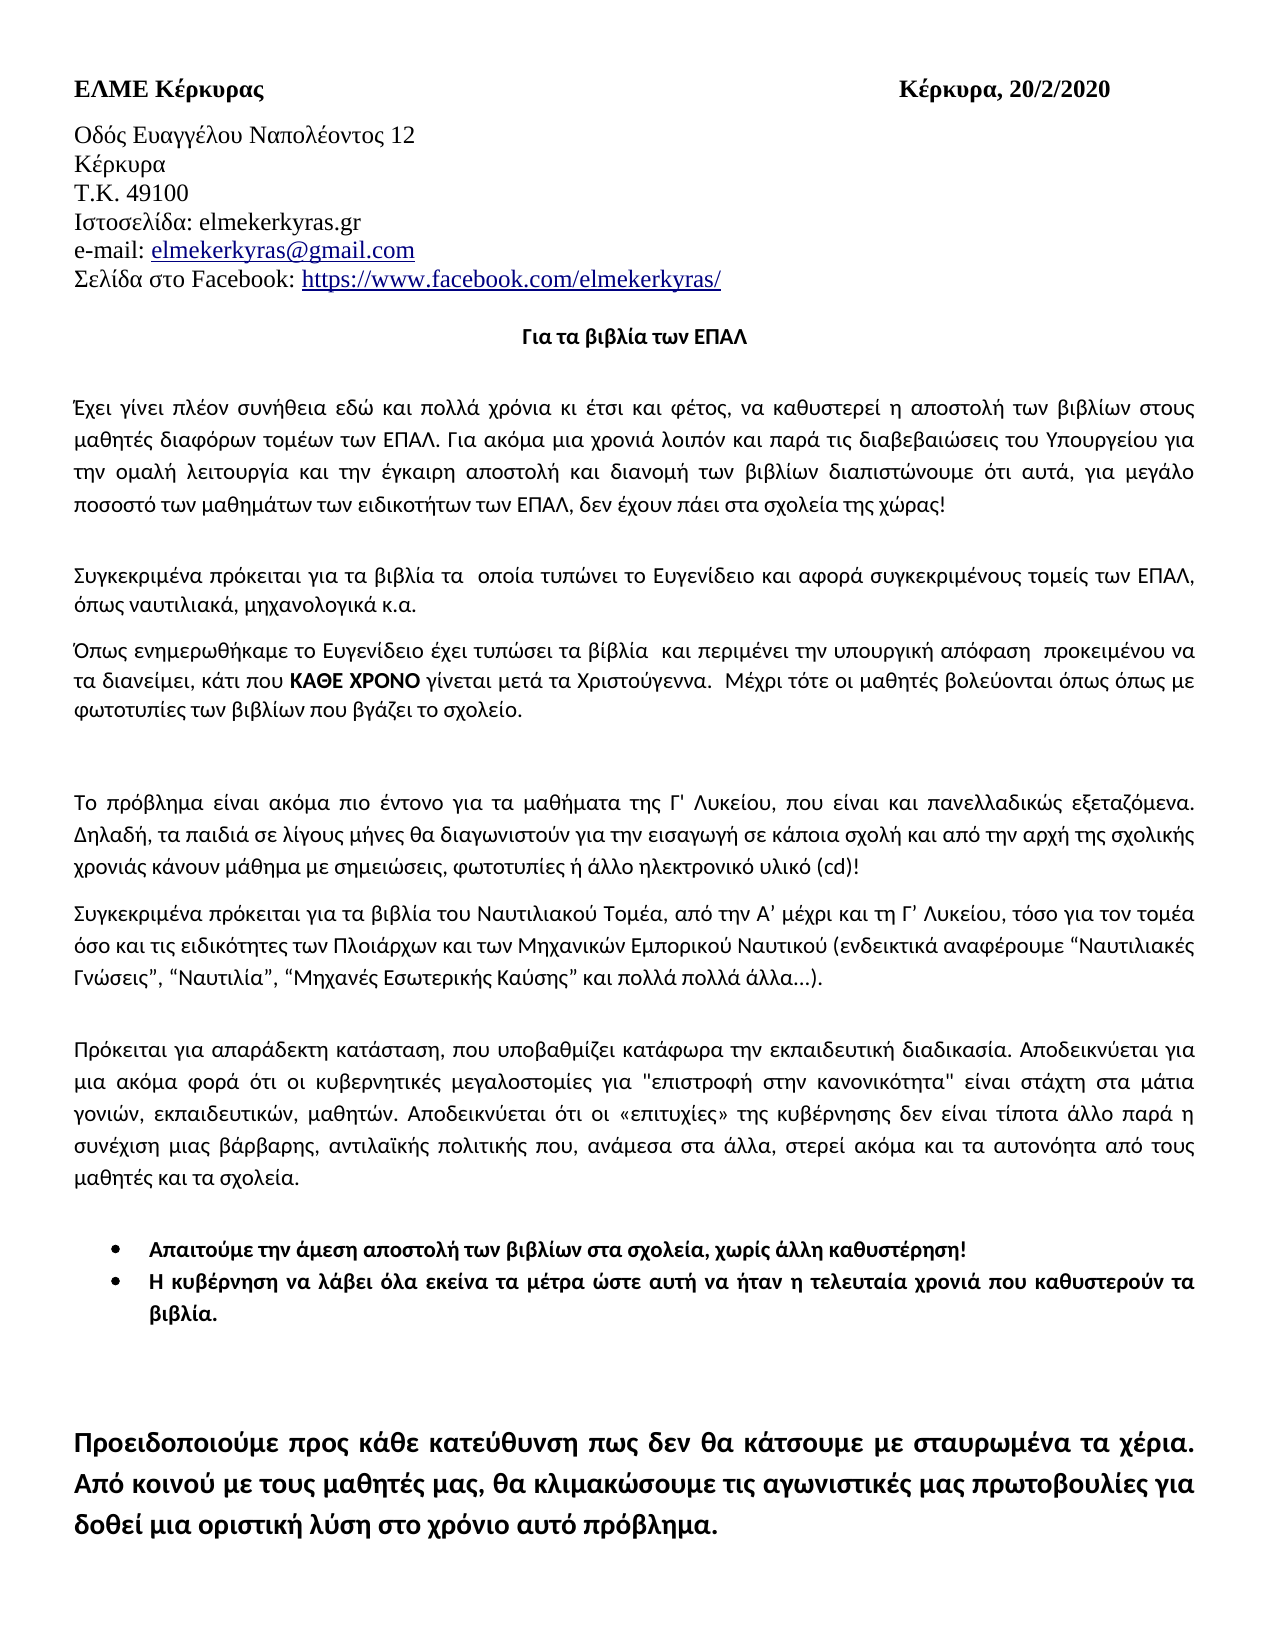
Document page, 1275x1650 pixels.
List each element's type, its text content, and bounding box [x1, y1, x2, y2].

table_header Οδός Ευαγγέλου Ναπολέοντος 12 [74, 121, 1196, 149]
text Το πρόβλημα είναι ακόμα πιο έντονο για τα μαθήματα της Γ' Λυκείου, που είναι και πανελλαδικώς εξεταζόμενα. Δηλαδή, τα παιδιά σε λίγους μήνες θα διαγωνιστούν για την εισαγωγή σε κάποια σχολή και από την αρχή της σχολικής χρονιάς κάνουν μάθημα με σημειώσεις, φωτοτυπίες ή άλλο ηλεκτρονικό υλικό (cd)! [74, 788, 1196, 880]
text Προειδοποιούμε προς κάθε κατεύθυνση πως δεν θα κάτσουμε με σταυρωμένα τα χέρια. Από κοινού με τους μαθητές μας, θα κλιμακώσουμε τις αγωνιστικές μας πρωτοβουλίες για δοθεί μια οριστική λύση στο χρόνιο αυτό πρόβλημα. [74, 1424, 1196, 1542]
text Όπως ενημερωθήκαμε το Ευγενίδειο έχει τυπώσει τα βίβλία και περιμένει την υπουργική απόφαση προκειμένου να τα διανείμει, κάτι που ΚΑΘΕ ΧΡΟΝΟ γίνεται μετά τα Χριστούγεννα. Μέχρι τότε οι μαθητές βολεύονται όπως όπως με φωτοτυπίες των βιβλίων που βγάζει το σχολείο. [74, 636, 1196, 723]
text Πρόκειται για απαράδεκτη κατάσταση, που υποβαθμίζει κατάφωρα την εκπαιδευτική διαδικασία. Αποδεικνύεται για μια ακόμα φορά ότι οι κυβερνητικές μεγαλοστομίες για "επιστροφή στην κανονικότητα" είναι στάχτη στα μάτια γονιών, εκπαιδευτικών, μαθητών. Αποδεικνύεται ότι οι «επιτυχίες» της κυβέρνησης δεν είναι τίποτα άλλο παρά η συνέχιση μιας βάρβαρης, αντιλαϊκής πολιτικής που, ανάμεσα στα άλλα, στερεί ακόμα και τα αυτονόητα από τους μαθητές και τα σχολεία. [74, 1035, 1196, 1191]
text Συγκεκριμένα πρόκειται για τα βιβλία τα οποία τυπώνει το Ευγενίδειο και αφορά συγκεκριμένους τομείς των ΕΠΑΛ, όπως ναυτιλιακά, μηχανολογικά κ.α. [74, 561, 1196, 618]
table_cell Τ.Κ. 49100 Ιστοσελίδα: elmekerkyras.gr e-mail: elmekerkyras@gmail.com Σελίδα στο Facebook: https://www.facebook.com/elmekerkyras/ [74, 178, 1196, 322]
list Η κυβέρνηση να λάβει όλα εκείνα τα μέτρα ώστε αυτή να ήταν η τελευταία χρονιά που καθυστερούν τα βιβλία. [111, 1267, 1196, 1327]
text Για τα βιβλία των ΕΠΑΛ [74, 322, 1196, 350]
table_cell Κέρκυρα [74, 149, 1196, 178]
list Απαιτούμε την άμεση αποστολή των βιβλίων στα σχολεία, χωρίς άλλη καθυστέρηση! [111, 1235, 1196, 1263]
text Συγκεκριμένα πρόκειται για τα βιβλία του Ναυτιλιακού Τομέα, από την Α’ μέχρι και τη Γ’ Λυκείου, τόσο για τον τομέα όσο και τις ειδικότητες των Πλοιάρχων και των Μηχανικών Εμπορικού Ναυτικού (ενδεικτικά αναφέρουμε “Ναυτιλιακές Γνώσεις”, “Ναυτιλία”, “Μηχανές Εσωτερικής Καύσης” και πολλά πολλά άλλα...). [74, 899, 1196, 991]
text ΕΛΜΕ Κέρκυρας Κέρκυρα, 20/2/2020 [74, 74, 1196, 103]
text Έχει γίνει πλέον συνήθεια εδώ και πολλά χρόνια κι έτσι και φέτος, να καθυστερεί η αποστολή των βιβλίων στους μαθητές διαφόρων τομέων των ΕΠΑΛ. Για ακόμα μια χρονιά λοιπόν και παρά τις διαβεβαιώσεις του Υπουργείου για την ομαλή λειτουργία και την έγκαιρη αποστολή και διανομή των βιβλίων διαπιστώνουμε ότι αυτά, για μεγάλο ποσοστό των μαθημάτων των ειδικοτήτων των ΕΠΑΛ, δεν έχουν πάει στα σχολεία της χώρας! [74, 393, 1196, 518]
